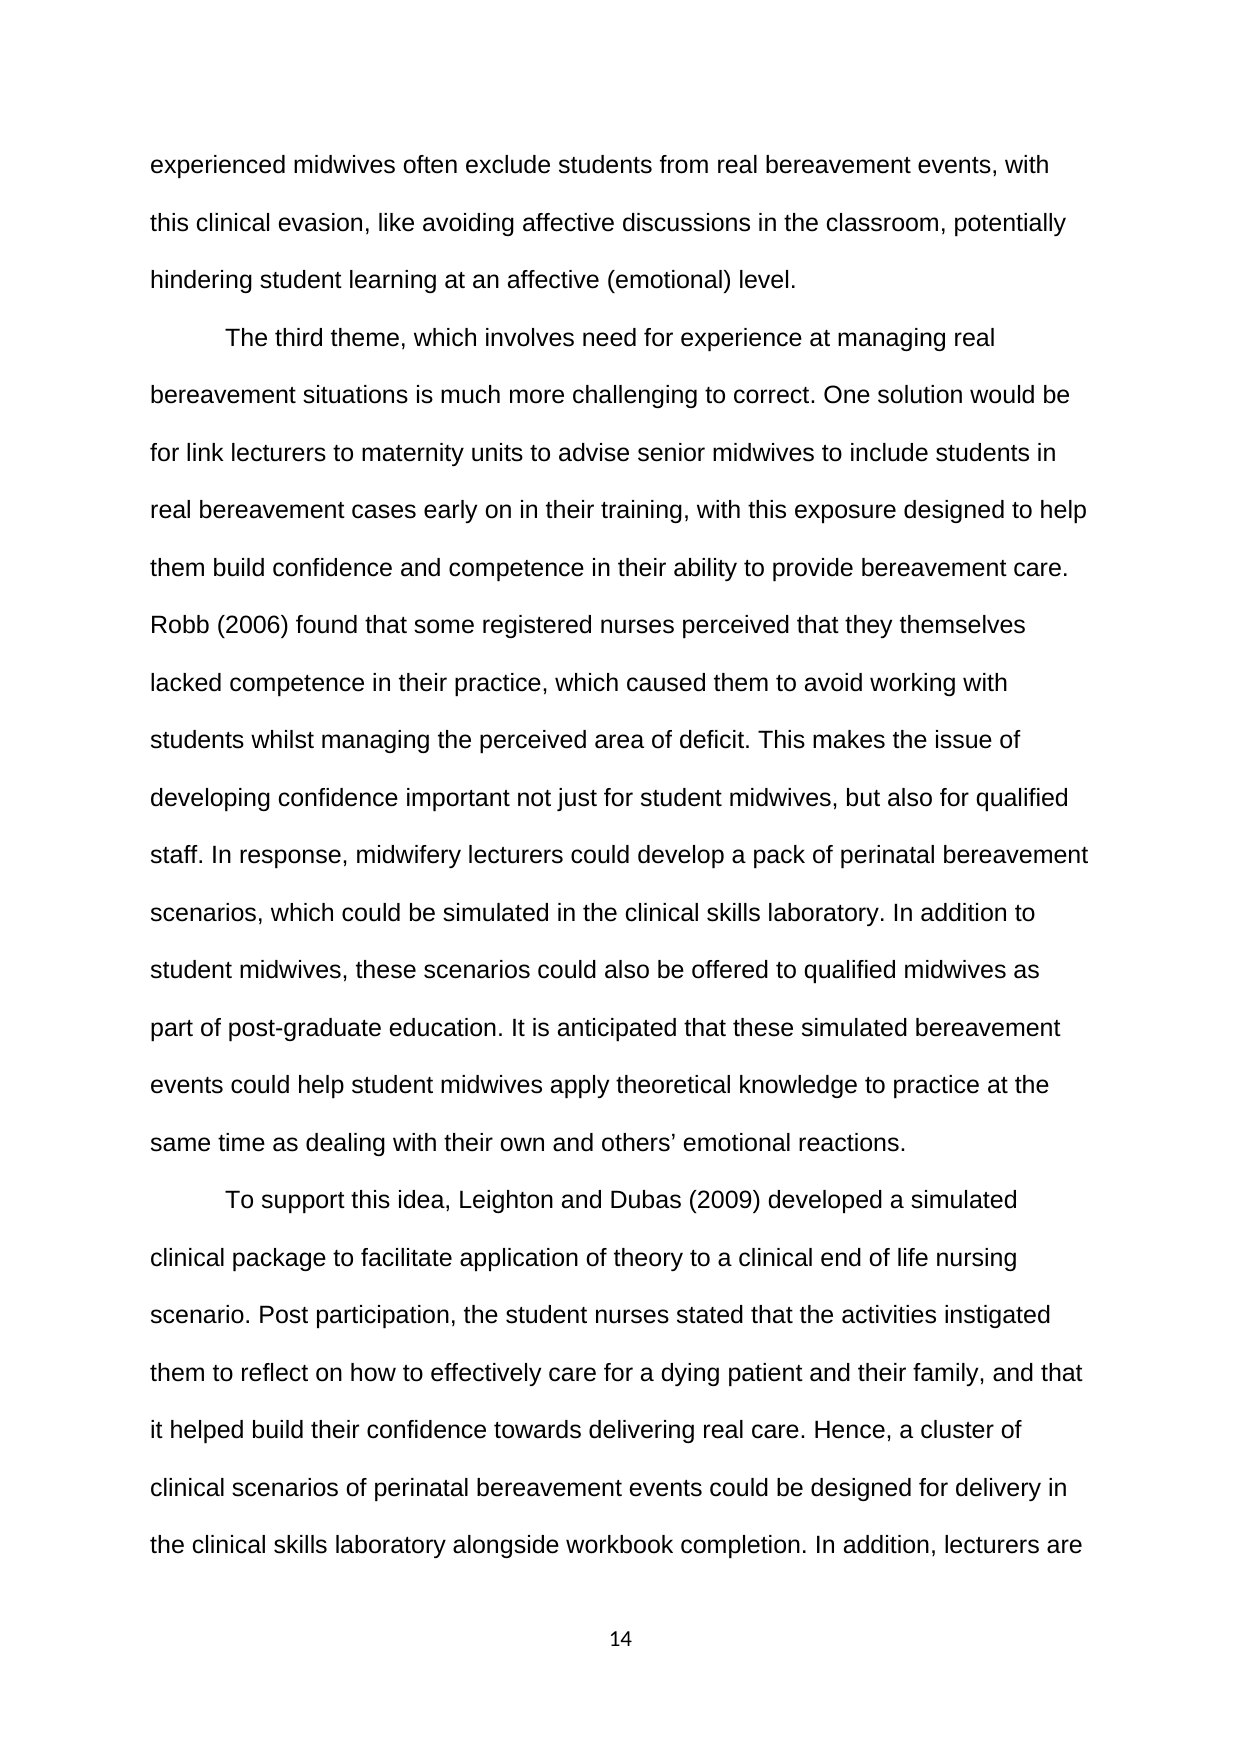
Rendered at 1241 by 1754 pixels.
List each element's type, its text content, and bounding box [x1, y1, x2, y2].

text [150, 1185, 1090, 1559]
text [150, 150, 1090, 294]
text The third theme, which involves need for experience at managing real bereavement situations is much more challenging to correct. One solution would be for link lecturers to maternity units to advise senior midwives to include students in real bereavement cases early on in their training, with this exposure designed to help them build confidence and competence in their ability to provide bereavement care. Robb (2006) found that some registered nurses perceived that they themselves lacked competence in their practice, which caused them to avoid working with students whilst managing the perceived area of deficit. This makes the issue of developing confidence important not just for student midwives, but also for qualified staff. In response, midwifery lecturers could develop a pack of perinatal bereavement scenarios, which could be simulated in the clinical skills laboratory. In addition to student midwives, these scenarios could also be offered to qualified midwives as part of post-graduate education. It is anticipated that these simulated bereavement events could help student midwives apply theoretical knowledge to practice at the same time as dealing with their own and others’ emotional reactions. [150, 322, 1090, 1156]
